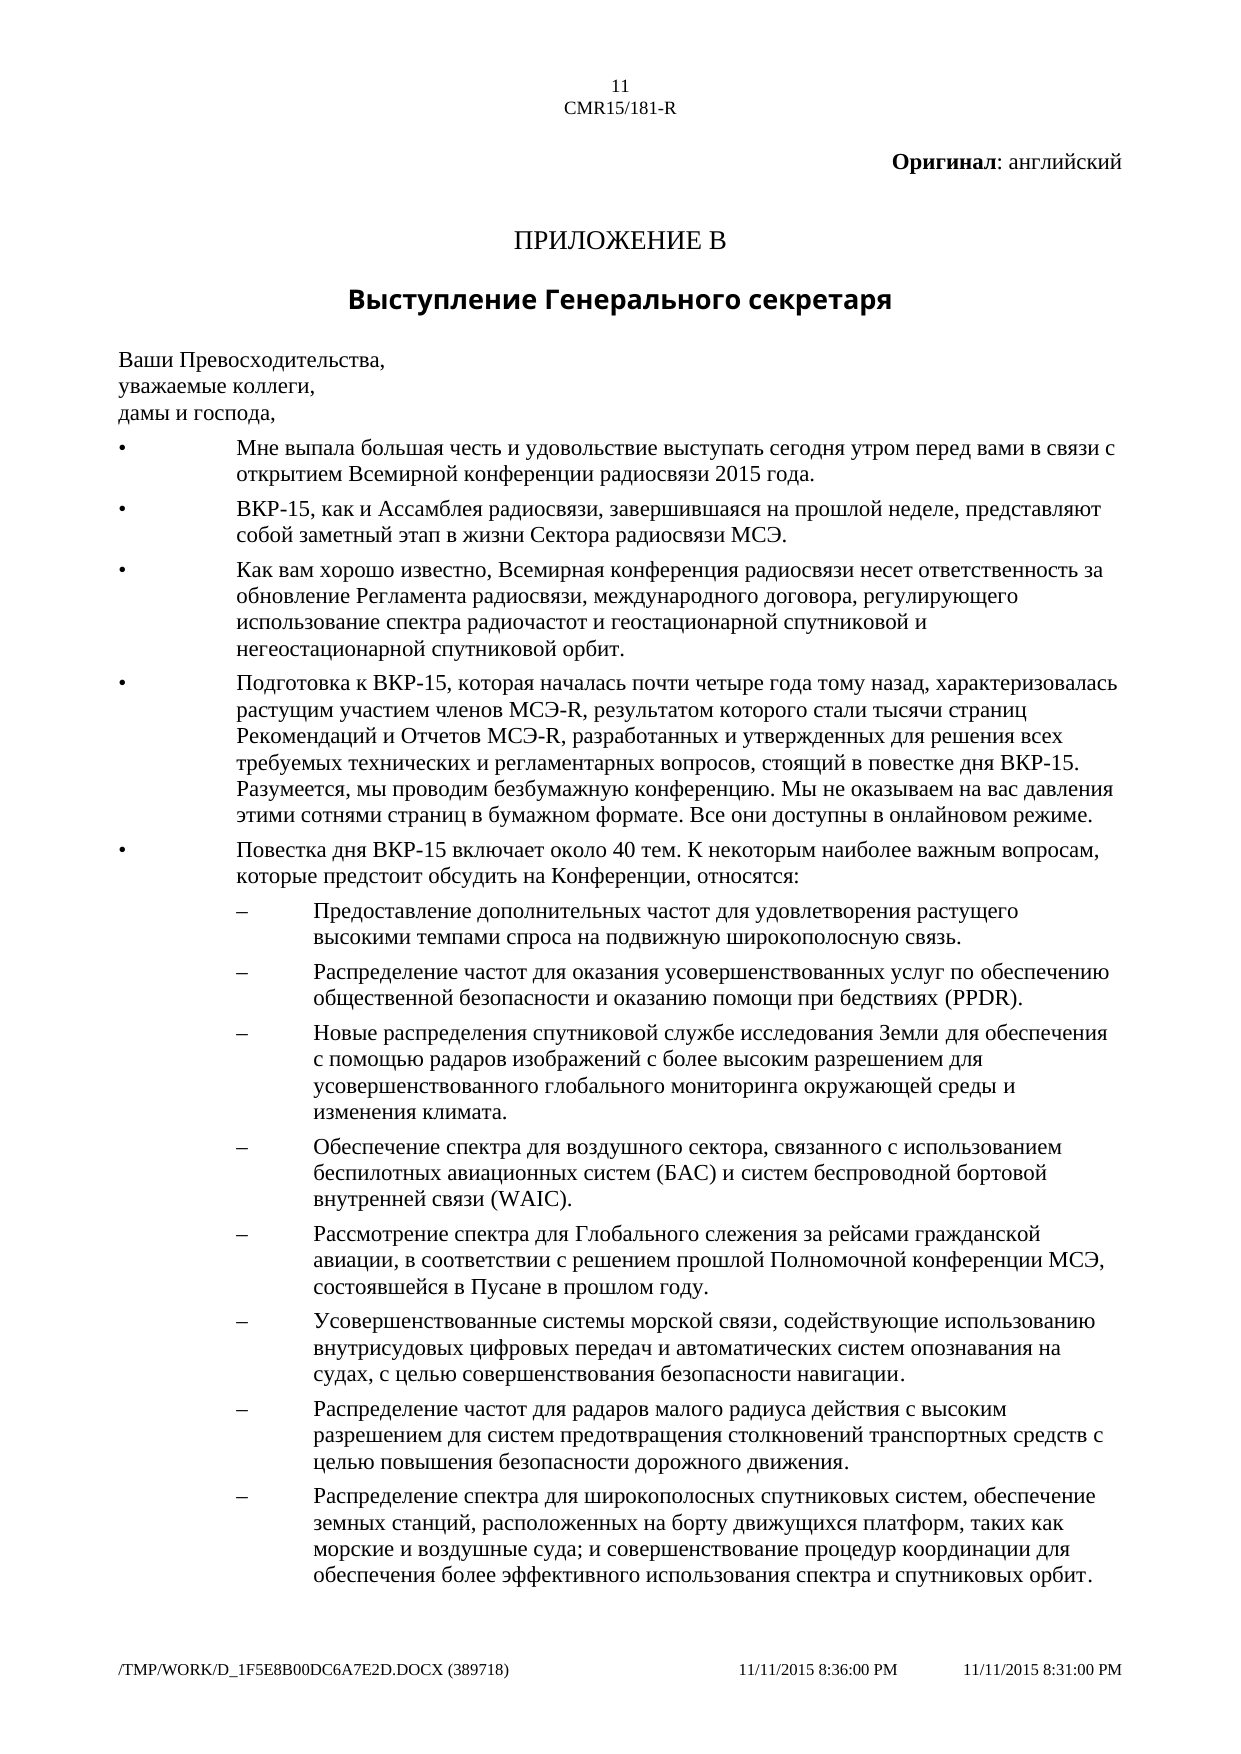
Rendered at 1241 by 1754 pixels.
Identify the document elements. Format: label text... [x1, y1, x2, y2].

text – Рассмотрение спектра для Глобального слежения за рейсами гражданской авиации, в соответствии с решением прошлой Полномочной конференции МСЭ, состоявшейся в Пусане в прошлом году. [236, 1220, 1122, 1299]
text – Распределение частот для оказания усовершенствованных услуг по обеспечению общественной безопасности и оказанию помощи при бедствиях (PPDR). [236, 958, 1122, 1011]
text – Распределение спектра для широкополосных спутниковых систем, обеспечение земных станций, расположенных на борту движущихся платформ, таких как морские и воздушные суда; и совершенствование процедур координации для обеспечения более эффективного использования спектра и спутниковых орбит. [236, 1482, 1122, 1588]
text ПРИЛОЖЕНИЕ B [118, 224, 1122, 255]
text • Подготовка к ВКР-15, которая началась почти четыре года тому назад, характеризовалась растущим участием членов МСЭ-R, результатом которого стали тысячи страниц Рекомендаций и Отчетов МСЭ-R, разработанных и утвержденных для решения всех требуемых технических и регламентарных вопросов, стоящий в повестке дня ВКР-15. Разумеется, мы проводим безбумажную конференцию. Мы не оказываем на вас давления этими сотнями страниц в бумажном формате. Все они доступны в онлайновом режиме. [118, 669, 1122, 828]
text – Новые распределения спутниковой службе исследования Земли для обеспечения с помощью радаров изображений с более высоким разрешением для усовершенствованного глобального мониторинга окружающей среды и изменения климата. [236, 1019, 1122, 1124]
title Выступление Генерального секретаря [118, 280, 1122, 317]
text – Предоставление дополнительных частот для удовлетворения растущего высокими темпами спроса на подвижную широкополосную связь. [236, 897, 1122, 950]
text – Обеспечение спектра для воздушного сектора, связанного с использованием беспилотных авиационных систем (БАС) и систем беспроводной бортовой внутренней связи (WAIC). [236, 1133, 1122, 1212]
text – Усовершенствованные системы морской связи, содействующие использованию внутрисудовых цифровых передач и автоматических систем опознавания на судах, с целью совершенствования безопасности навигации. [236, 1308, 1122, 1387]
title Ваши Превосходительства, уважаемые коллеги, дамы и господа, [118, 346, 1122, 425]
text • ВКР-15, как и Ассамблея радиосвязи, завершившаяся на прошлой неделе, представляют собой заметный этап в жизни Сектора радиосвязи МСЭ. [118, 495, 1122, 547]
text Оригинал: английский [118, 148, 1122, 174]
text – Распределение частот для радаров малого радиуса действия с высоким разрешением для систем предотвращения столкновений транспортных средств с целью повышения безопасности дорожного движения. [236, 1395, 1122, 1474]
text • Повестка дня ВКР-15 включает около 40 тем. К некоторым наиболее важным вопросам, которые предстоит обсудить на Конференции, относятся: [118, 836, 1122, 889]
text • Мне выпала большая честь и удовольствие выступать сегодня утром перед вами в связи с открытием Всемирной конференции радиосвязи 2015 года. [118, 434, 1122, 486]
text • Как вам хорошо известно, Всемирная конференция радиосвязи несет ответственность за обновление Регламента радиосвязи, международного договора, регулирующего использование спектра радиочастот и геостационарной спутниковой и негеостационарной спутниковой орбит. [118, 556, 1122, 661]
